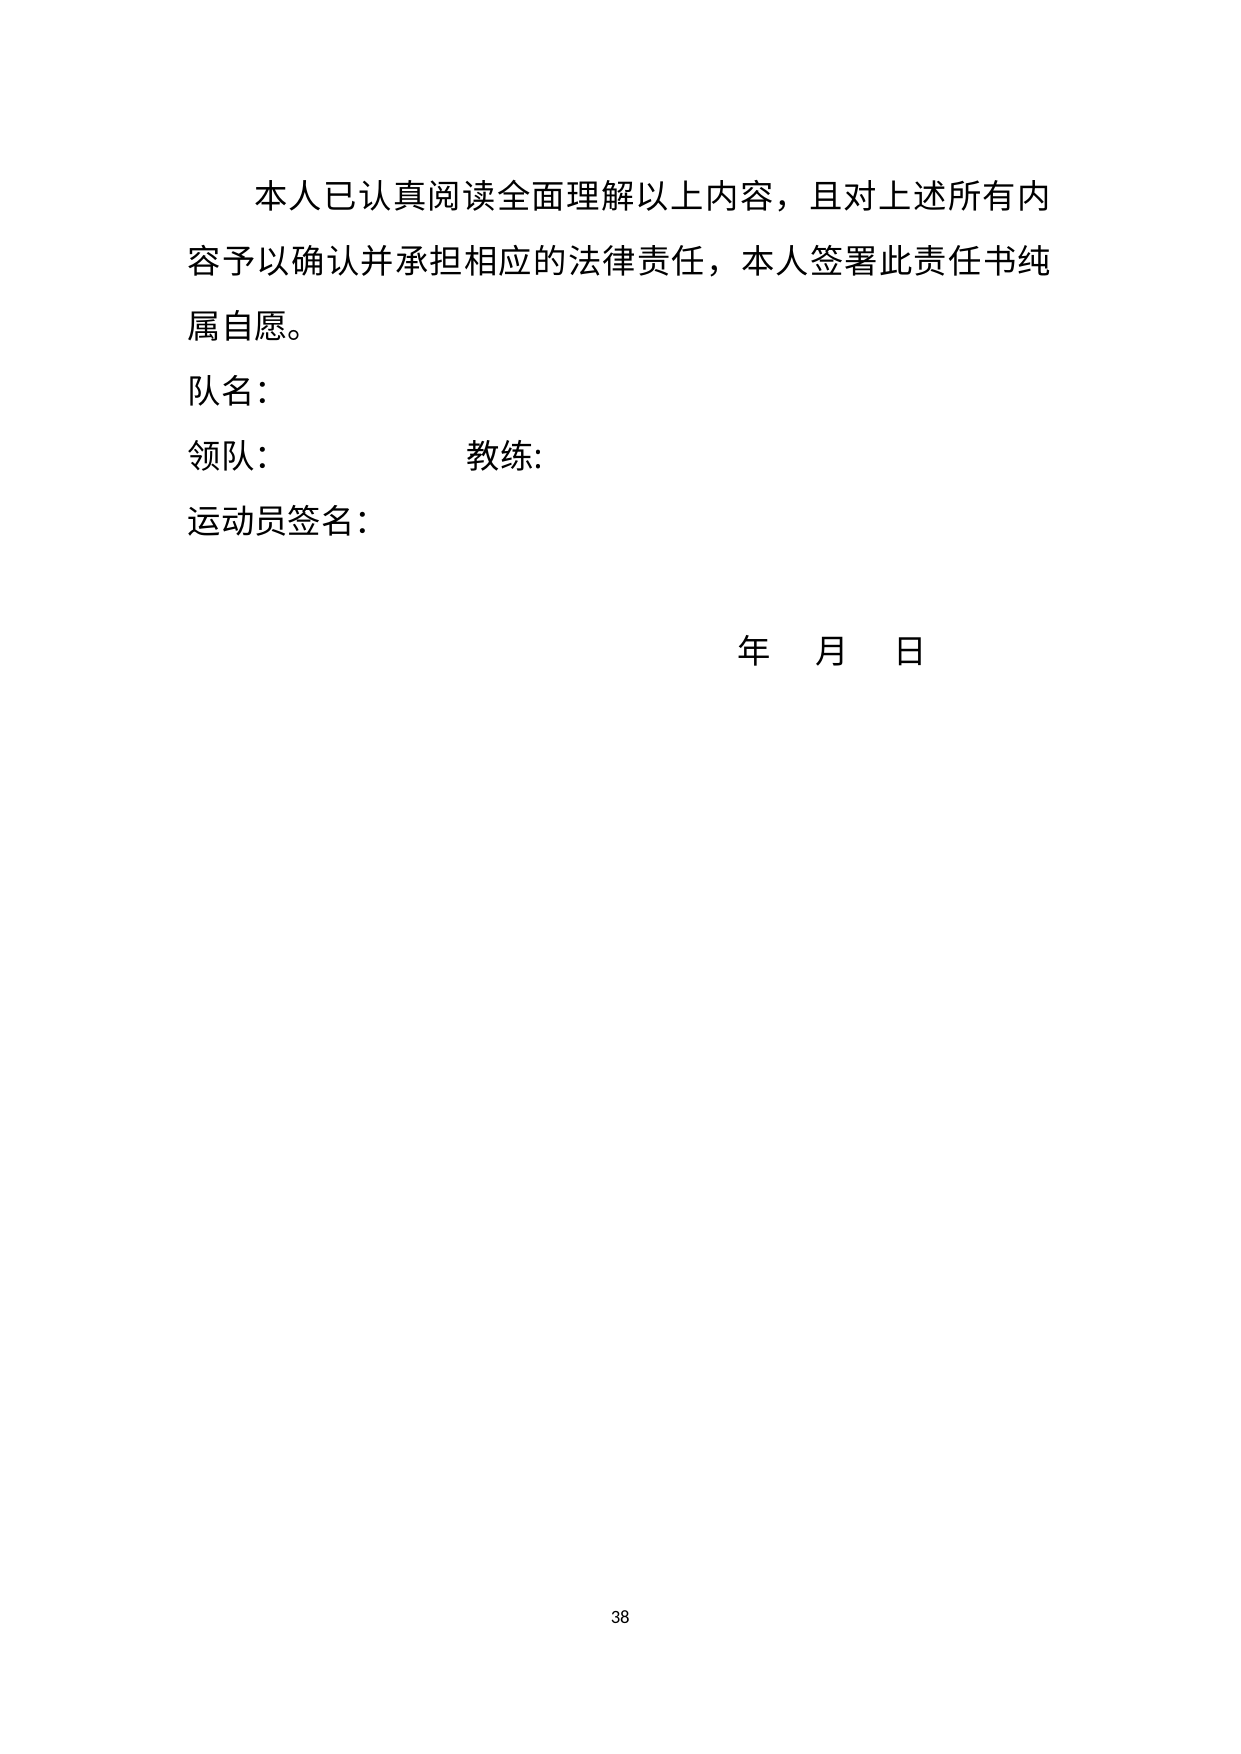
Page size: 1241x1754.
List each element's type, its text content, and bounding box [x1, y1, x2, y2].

text 运动员签名： [187, 487, 1053, 552]
text 队名： [187, 357, 1053, 422]
text 领队： 教练: [187, 422, 1053, 487]
text 年 月 日 [187, 617, 1053, 682]
text 本人已认真阅读全面理解以上内容，且对上述所有内容予以确认并承担相应的法律责任，本人签署此责任书纯属自愿。 [187, 162, 1053, 357]
